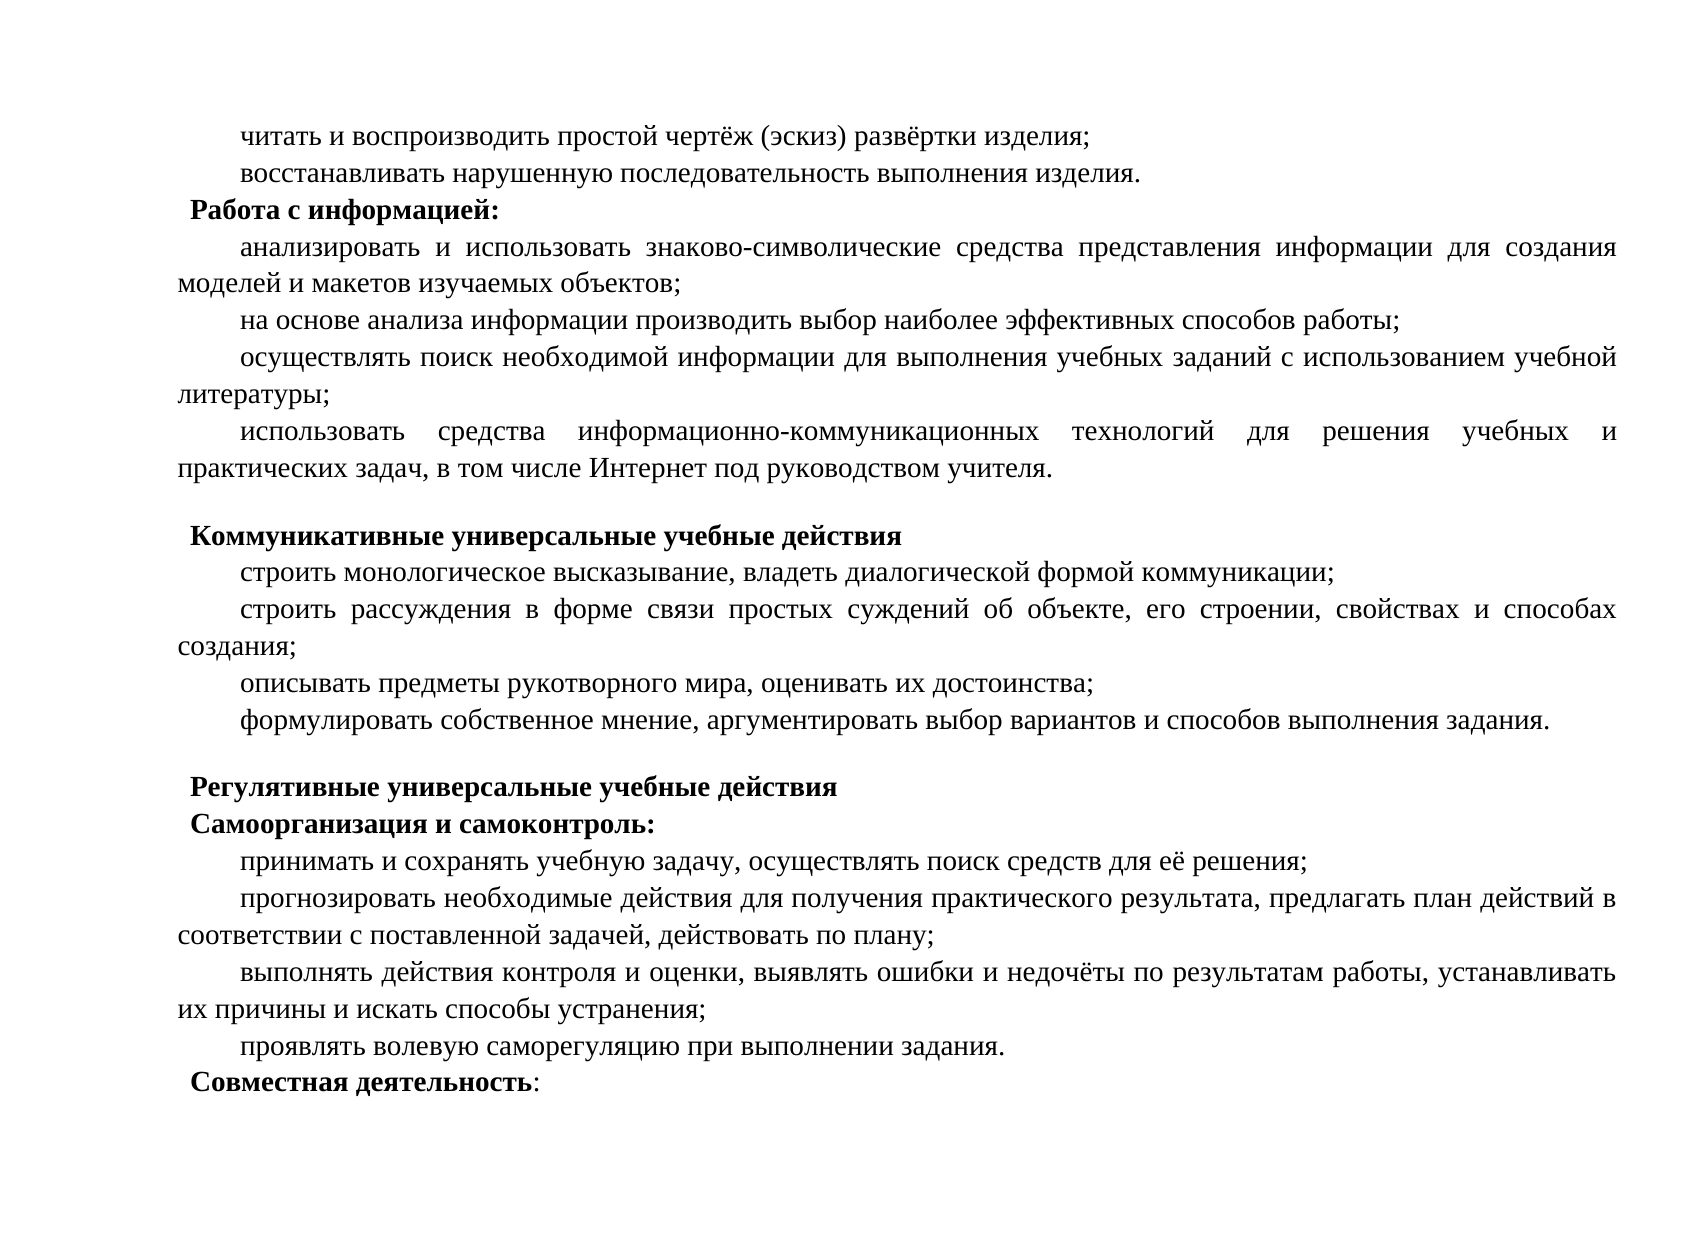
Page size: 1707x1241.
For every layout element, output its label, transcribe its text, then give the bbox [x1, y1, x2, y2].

text строить монологическое высказывание, владеть диалогической формой коммуникации; [177, 554, 1618, 588]
text читать и воспроизводить простой чертёж (эскиз) развёртки изделия; [177, 118, 1618, 152]
text Работа с информацией: [190, 192, 1618, 225]
text описывать предметы рукотворного мира, оценивать их достоинства; [177, 665, 1618, 699]
text прогнозировать необходимые действия для получения практического результата, предлагать план действий в соответствии с поставленной задачей, действовать по плану; [177, 880, 1618, 951]
text Совместная деятельность: [190, 1064, 1618, 1098]
text осуществлять поиск необходимой информации для выполнения учебных заданий с использованием учебной литературы; [177, 339, 1618, 410]
text строить рассуждения в форме связи простых суждений об объекте, его строении, свойствах и способах создания; [177, 591, 1618, 662]
text на основе анализа информации производить выбор наиболее эффективных способов работы; [177, 302, 1618, 336]
text принимать и сохранять учебную задачу, осуществлять поиск средств для её решения; [177, 843, 1618, 877]
text Регулятивные универсальные учебные действия [190, 769, 1618, 803]
text восстанавливать нарушенную последовательность выполнения изделия. [177, 155, 1618, 188]
text формулировать собственное мнение, аргументировать выбор вариантов и способов выполнения задания. [177, 702, 1618, 736]
text Самоорганизация и самоконтроль: [190, 806, 1618, 840]
text выполнять действия контроля и оценки, выявлять ошибки и недочёты по результатам работы, устанавливать их причины и искать способы устранения; [177, 954, 1618, 1024]
text использовать средства информационно-коммуникационных технологий для решения учебных и практических задач, в том числе Интернет под руководством учителя. [177, 413, 1618, 483]
text проявлять волевую саморегуляцию при выполнении задания. [177, 1028, 1618, 1061]
text Коммуникативные универсальные учебные действия [190, 518, 1618, 551]
text анализировать и использовать знаково-символические средства представления информации для создания моделей и макетов изучаемых объектов; [177, 229, 1618, 299]
